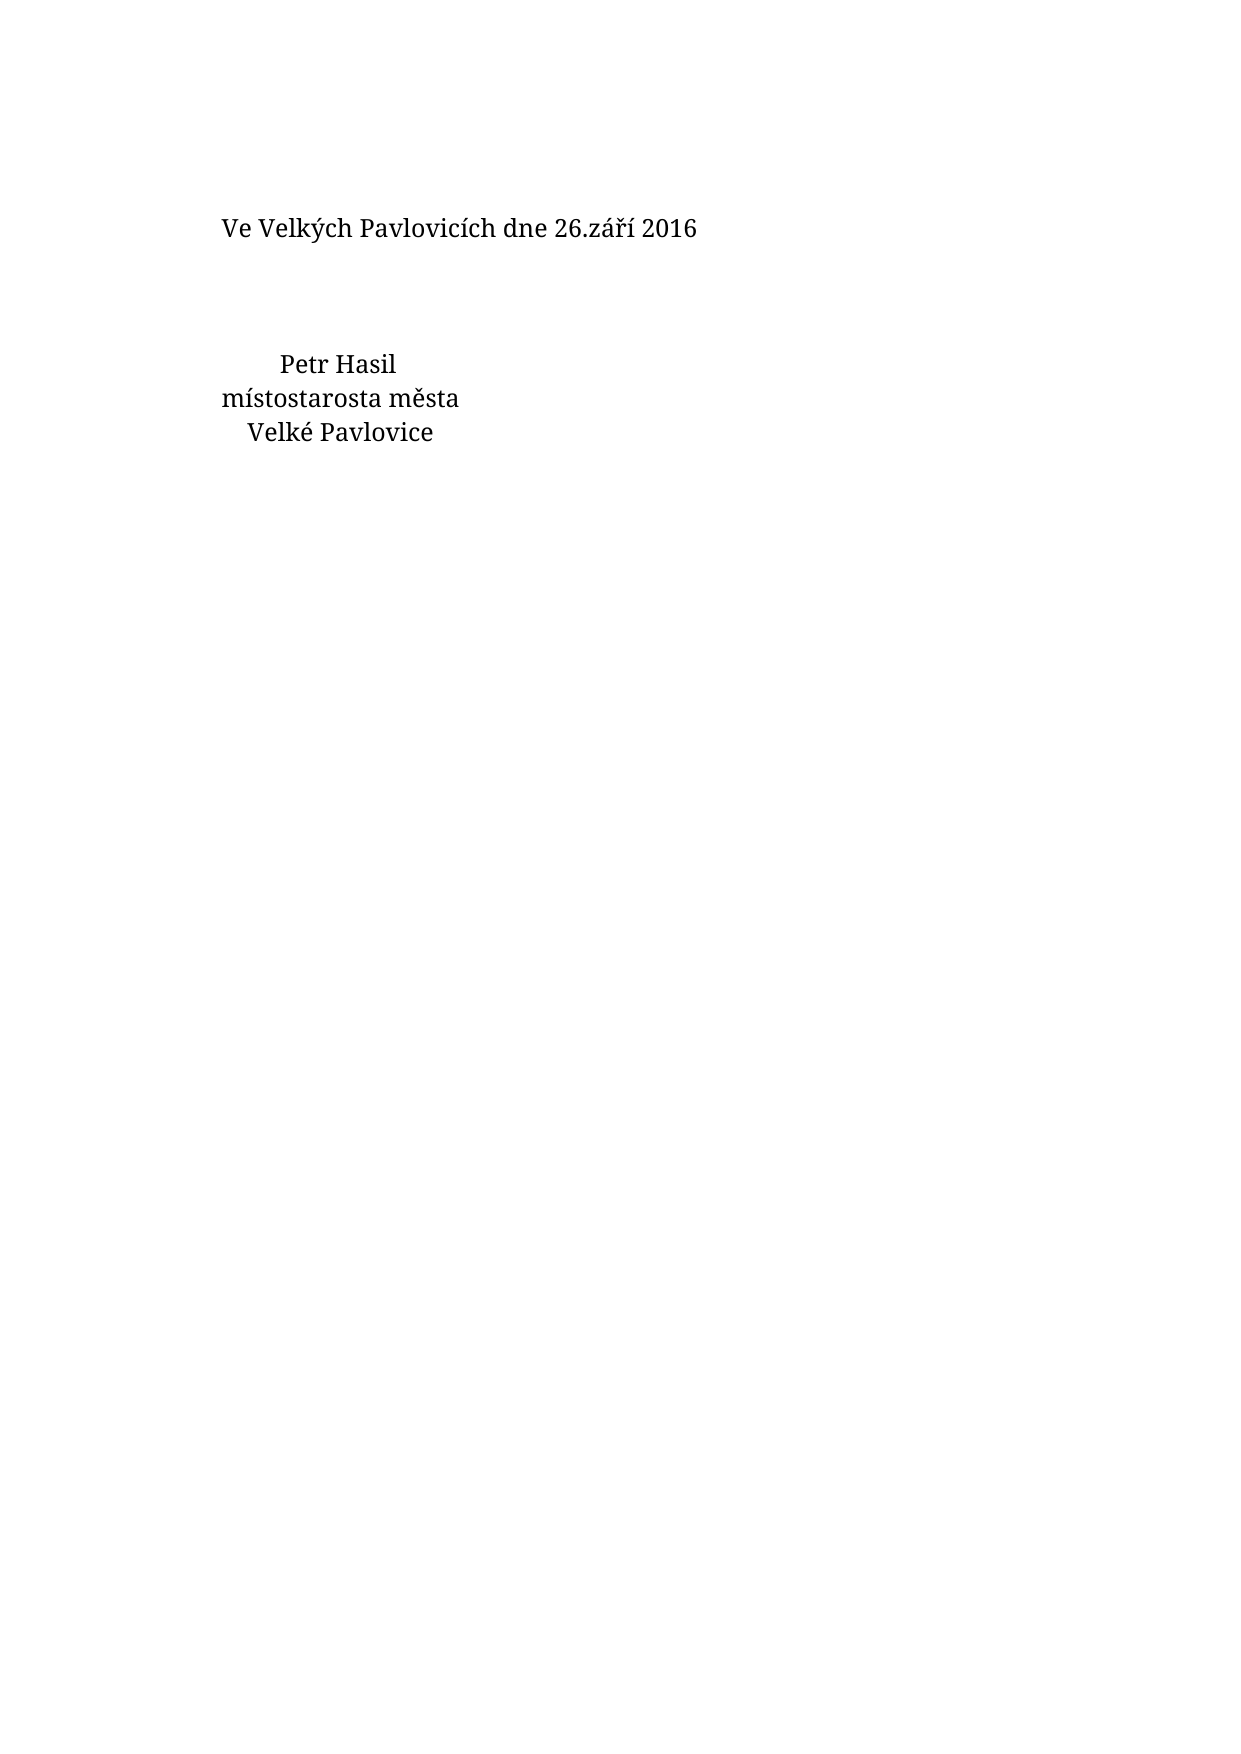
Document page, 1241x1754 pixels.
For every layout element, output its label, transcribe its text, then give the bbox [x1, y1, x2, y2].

text Velké Pavlovice [148, 415, 1093, 449]
text Petr Hasil [148, 347, 1093, 381]
text místostarosta města [148, 381, 1093, 415]
text Ve Velkých Pavlovicích dne 26.září 2016 [148, 210, 1093, 244]
